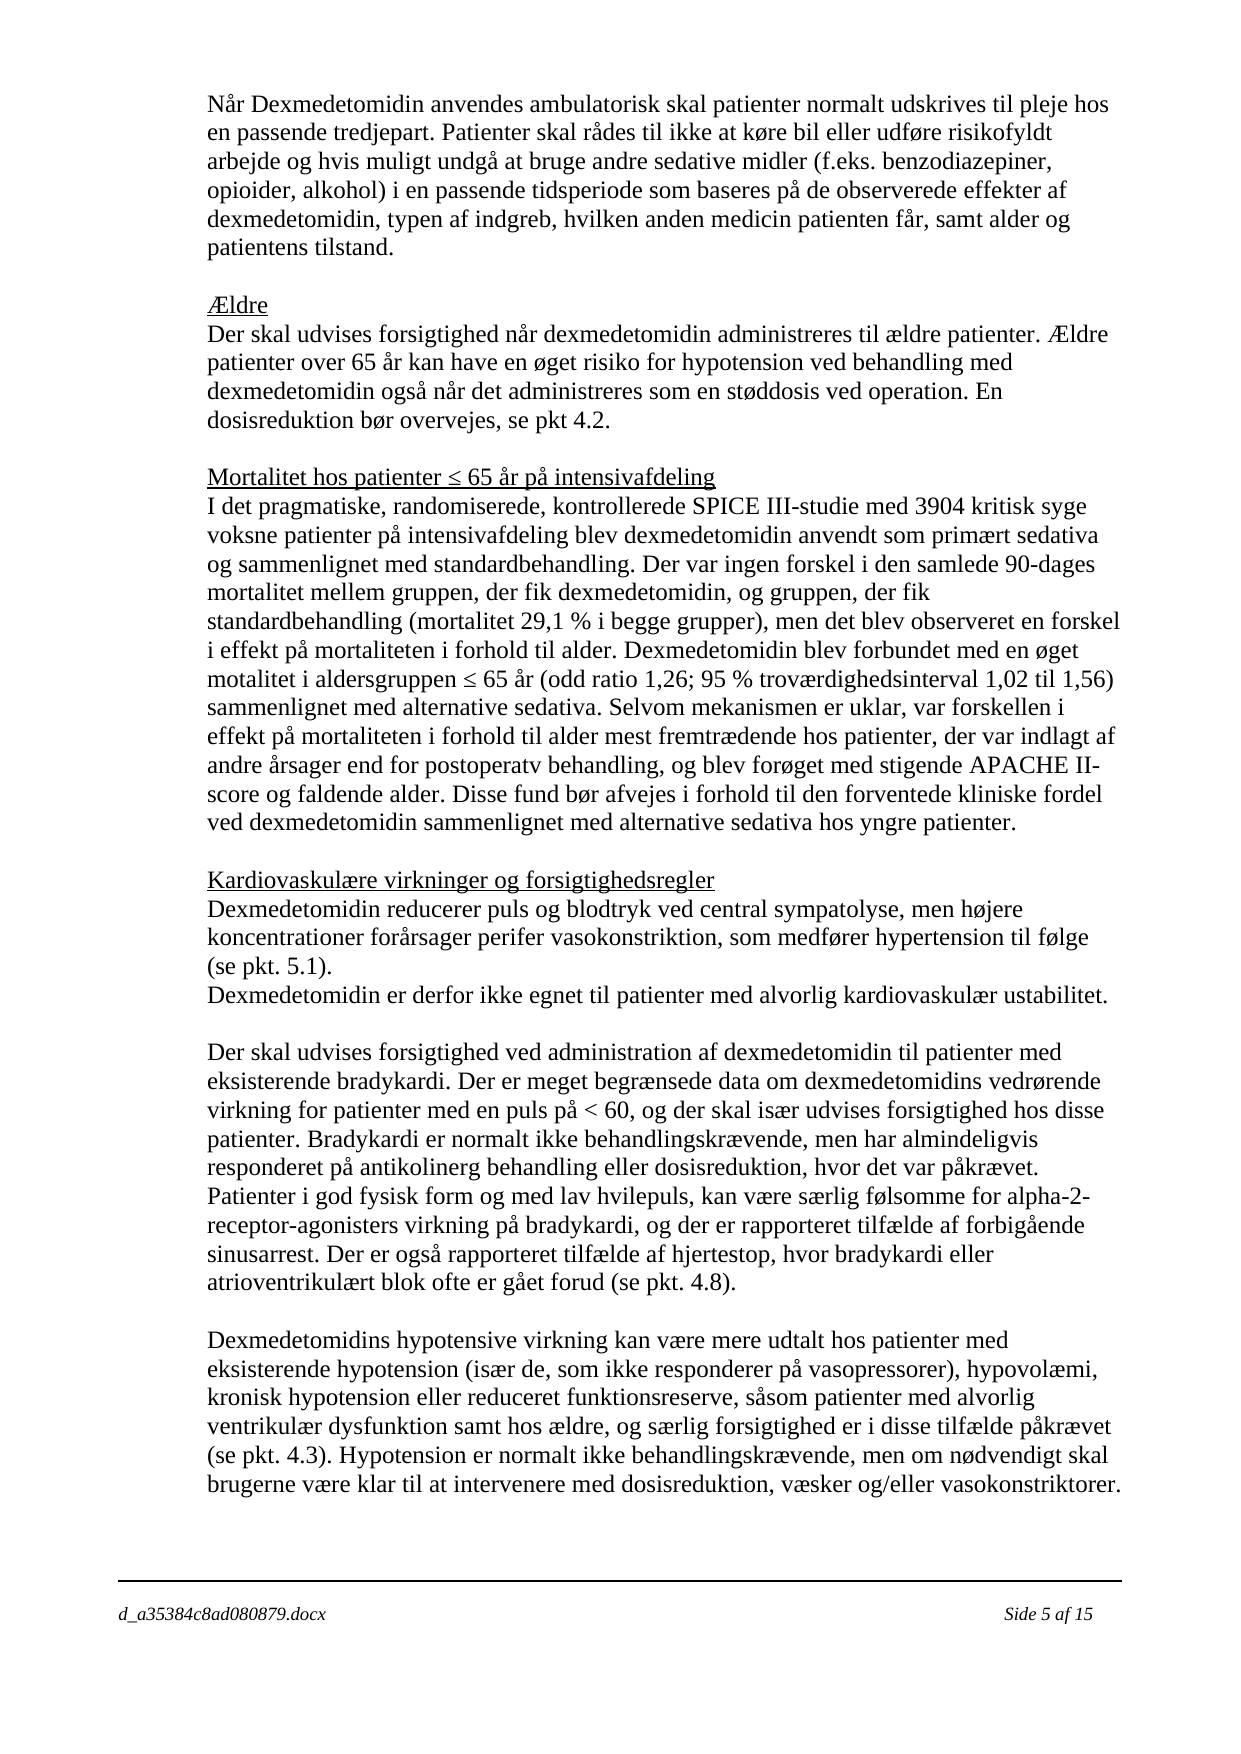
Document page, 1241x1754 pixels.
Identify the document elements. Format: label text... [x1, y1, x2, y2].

text I det pragmatiske, randomiserede, kontrollerede SPICE III-studie med 3904 kritisk syge voksne patienter på intensivafdeling blev dexmedetomidin anvendt som primært sedativa og sammenlignet med standardbehandling. Der var ingen forskel i den samlede 90-dages mortalitet mellem gruppen, der fik dexmedetomidin, og gruppen, der fik standardbehandling (mortalitet 29,1 % i begge grupper), men det blev observeret en forskel i effekt på mortaliteten i forhold til alder. Dexmedetomidin blev forbundet med en øget motalitet i aldersgruppen ≤ 65 år (odd ratio 1,26; 95 % troværdighedsinterval 1,02 til 1,56) sammenlignet med alternative sedativa. Selvom mekanismen er uklar, var forskellen i effekt på mortaliteten i forhold til alder mest fremtrædende hos patienter, der var indlagt af andre årsager end for postoperatv behandling, og blev forøget med stigende APACHE II-score og faldende alder. Disse fund bør afvejes i forhold til den forventede kliniske fordel ved dexmedetomidin sammenlignet med alternative sedativa hos yngre patienter. [207, 491, 1122, 836]
text Kardiovaskulære virkninger og forsigtighedsregler [207, 865, 1122, 894]
text Når Dexmedetomidin anvendes ambulatorisk skal patienter normalt udskrives til pleje hos en passende tredjepart. Patienter skal rådes til ikke at køre bil eller udføre risikofyldt arbejde og hvis muligt undgå at bruge andre sedative midler (f.eks. benzodiazepiner, opioider, alkohol) i en passende tidsperiode som baseres på de observerede effekter af dexmedetomidin, typen af indgreb, hvilken anden medicin patienten får, samt alder og patientens tilstand. [207, 89, 1122, 261]
text Mortalitet hos patienter ≤ 65 år på intensivafdeling [207, 462, 1122, 491]
text Dexmedetomidins hypotensive virkning kan være mere udtalt hos patienter med eksisterende hypotension (især de, som ikke responderer på vasopressorer), hypovolæmi, kronisk hypotension eller reduceret funktionsreserve, såsom patienter med alvorlig ventrikulær dysfunktion samt hos ældre, og særlig forsigtighed er i disse tilfælde påkrævet (se pkt. 4.3). Hypotension er normalt ikke behandlingskrævende, men om nødvendigt skal brugerne være klar til at intervenere med dosisreduktion, væsker og/eller vasokonstriktorer. [207, 1325, 1122, 1497]
text Ældre [207, 290, 1122, 319]
text Dexmedetomidin er derfor ikke egnet til patienter med alvorlig kardiovaskulær ustabilitet. [207, 980, 1122, 1009]
text Der skal udvises forsigtighed ved administration af dexmedetomidin til patienter med eksisterende bradykardi. Der er meget begrænsede data om dexmedetomidins vedrørende virkning for patienter med en puls på < 60, og der skal især udvises forsigtighed hos disse patienter. Bradykardi er normalt ikke behandlingskrævende, men har almindeligvis responderet på antikolinerg behandling eller dosisreduktion, hvor det var påkrævet. Patienter i god fysisk form og med lav hvilepuls, kan være særlig følsomme for alpha-2-receptor-agonisters virkning på bradykardi, og der er rapporteret tilfælde af forbigående sinusarrest. Der er også rapporteret tilfælde af hjertestop, hvor bradykardi eller atrioventrikulært blok ofte er gået forud (se pkt. 4.8). [207, 1037, 1122, 1296]
text Der skal udvises forsigtighed når dexmedetomidin administreres til ældre patienter. Ældre patienter over 65 år kan have en øget risiko for hypotension ved behandling med dexmedetomidin også når det administreres som en støddosis ved operation. En dosisreduktion bør overvejes, se pkt 4.2. [207, 319, 1122, 434]
text Dexmedetomidin reducerer puls og blodtryk ved central sympatolyse, men højere koncentrationer forårsager perifer vasokonstriktion, som medfører hypertension til følge (se pkt. 5.1). [207, 894, 1122, 980]
